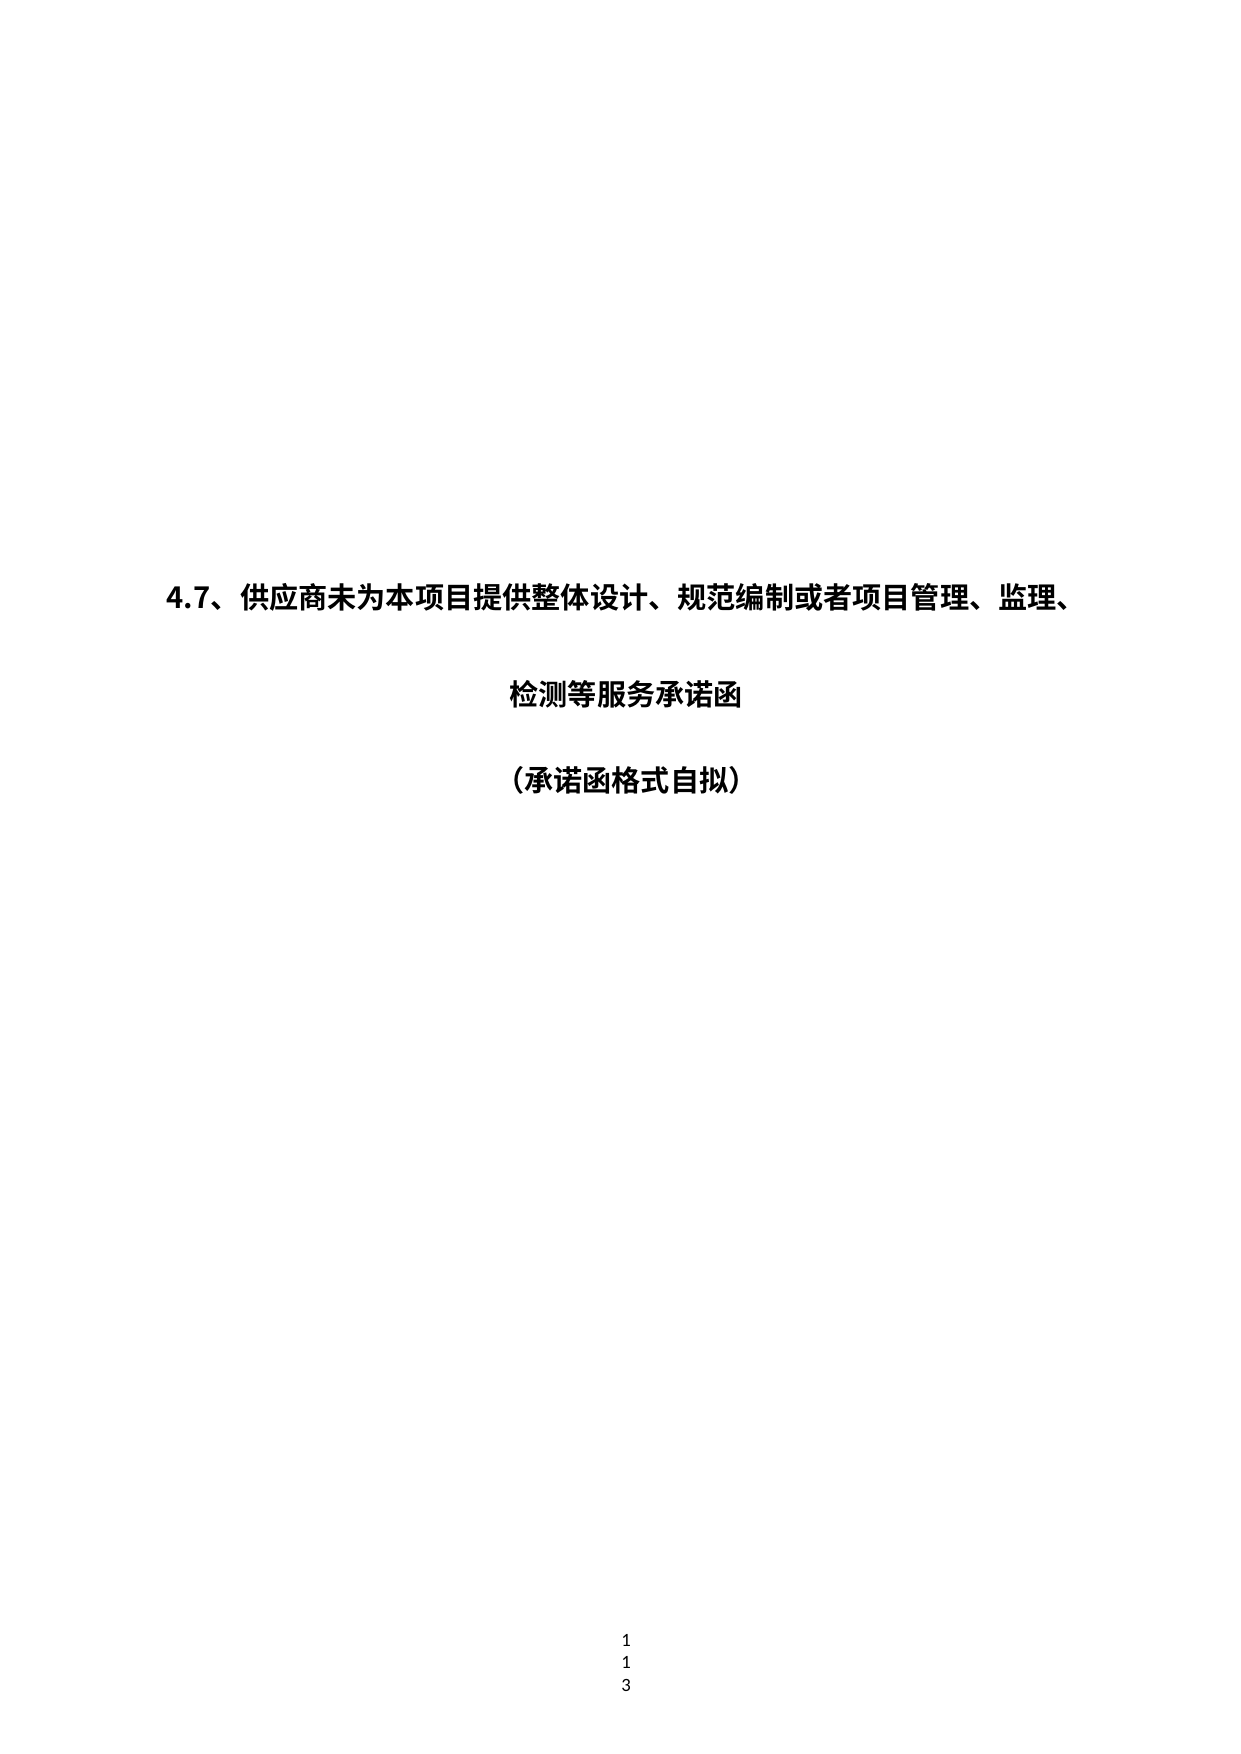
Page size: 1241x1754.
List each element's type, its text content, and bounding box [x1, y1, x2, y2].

text （承诺函格式自拟） [165, 746, 1087, 811]
text 4.7、供应商未为本项目提供整体设计、规范编制或者项目管理、监理、检测等服务承诺函 [165, 563, 1087, 725]
